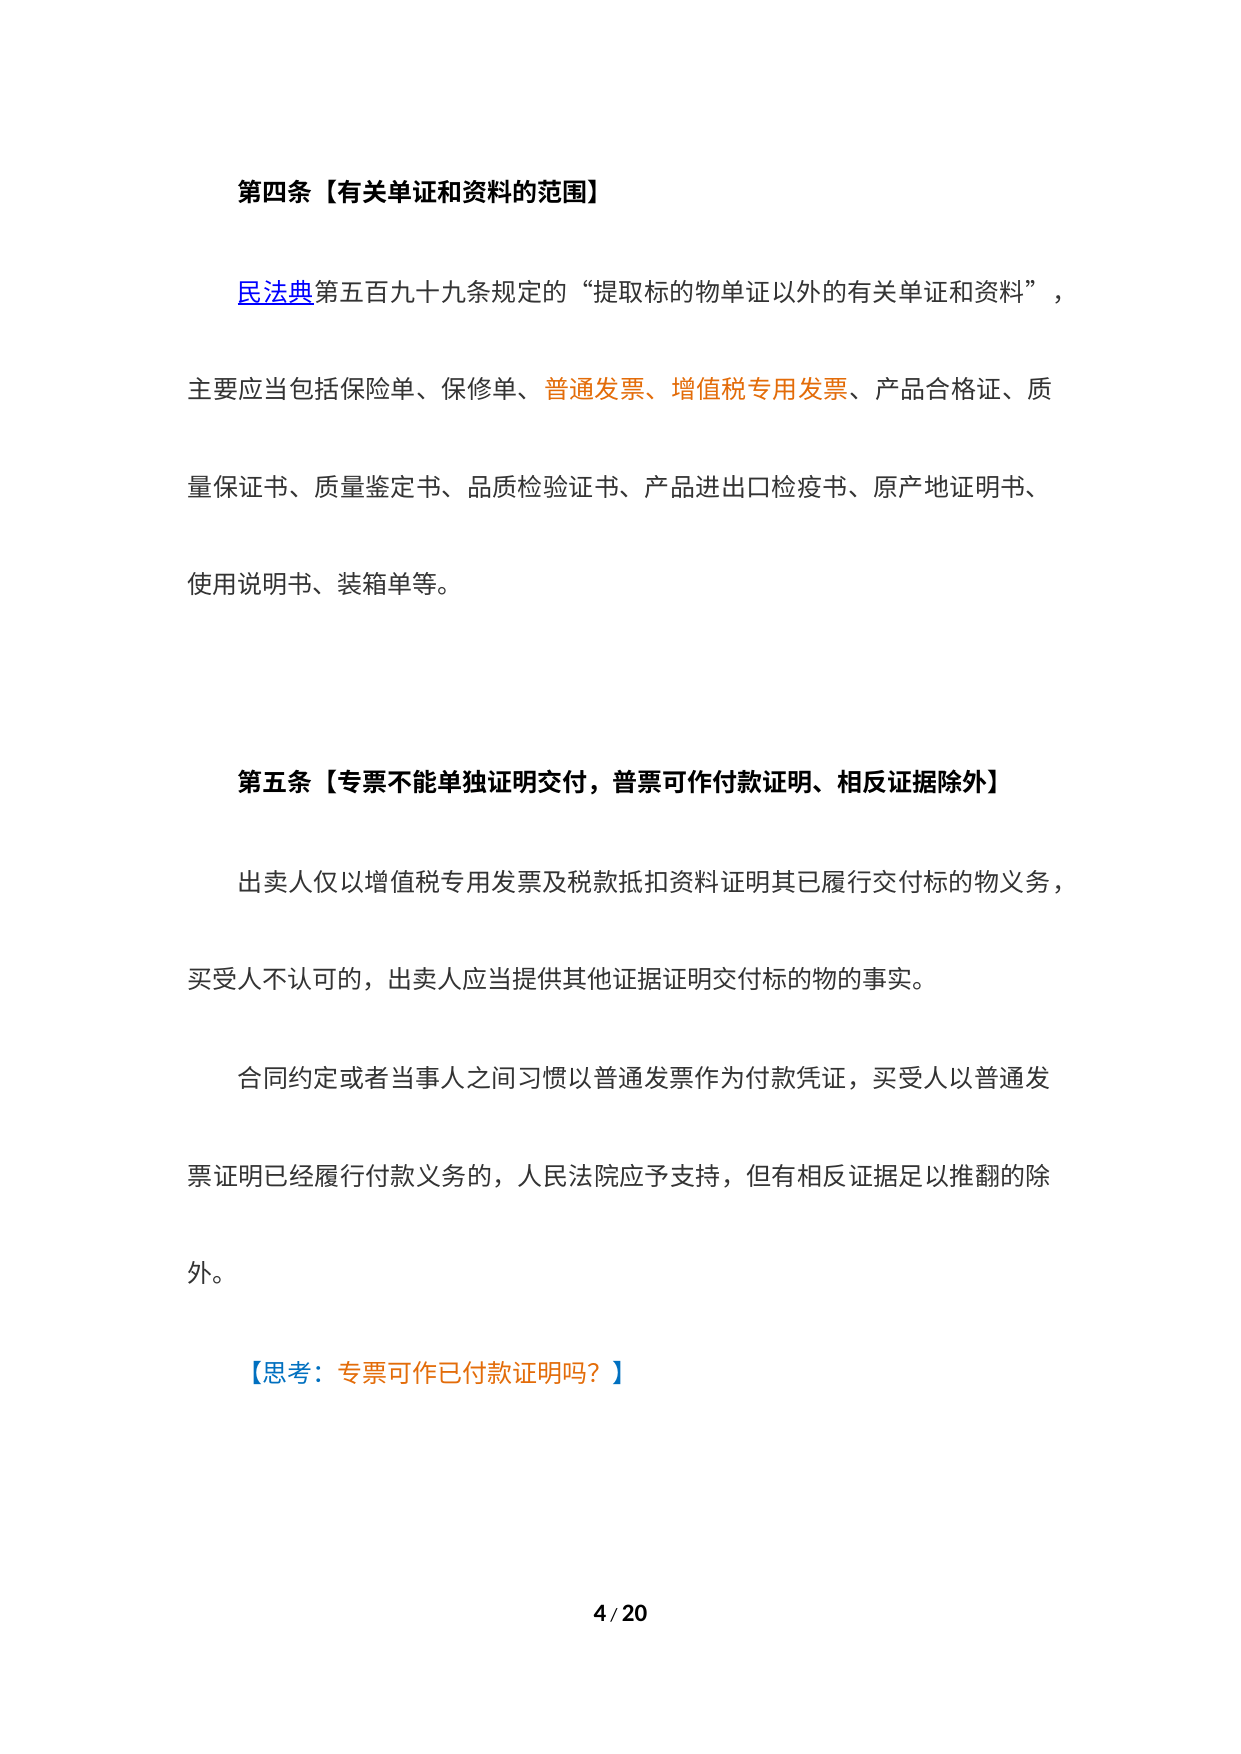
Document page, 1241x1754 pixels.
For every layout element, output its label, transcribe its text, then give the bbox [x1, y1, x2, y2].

text 出卖人仅以增值税专用发票及税款抵扣资料证明其已履行交付标的物义务，买受人不认可的，出卖人应当提供其他证据证明交付标的物的事实。 [187, 848, 1053, 1010]
text 【思考：专票可作已付款证明吗？】 [187, 1339, 1053, 1404]
text 民法典第五百九十九条规定的“提取标的物单证以外的有关单证和资料”，主要应当包括保险单、保修单、普通发票、增值税专用发票、产品合格证、质量保证书、质量鉴定书、品质检验证书、产品进出口检疫书、原产地证明书、使用说明书、装箱单等。 [187, 258, 1053, 616]
subtitle 第四条【有关单证和资料的范围】 [187, 158, 1053, 223]
subtitle 第五条【专票不能单独证明交付，普票可作付款证明、相反证据除外】 [187, 748, 1053, 813]
text 合同约定或者当事人之间习惯以普通发票作为付款凭证，买受人以普通发票证明已经履行付款义务的，人民法院应予支持，但有相反证据足以推翻的除外。 [187, 1044, 1053, 1304]
